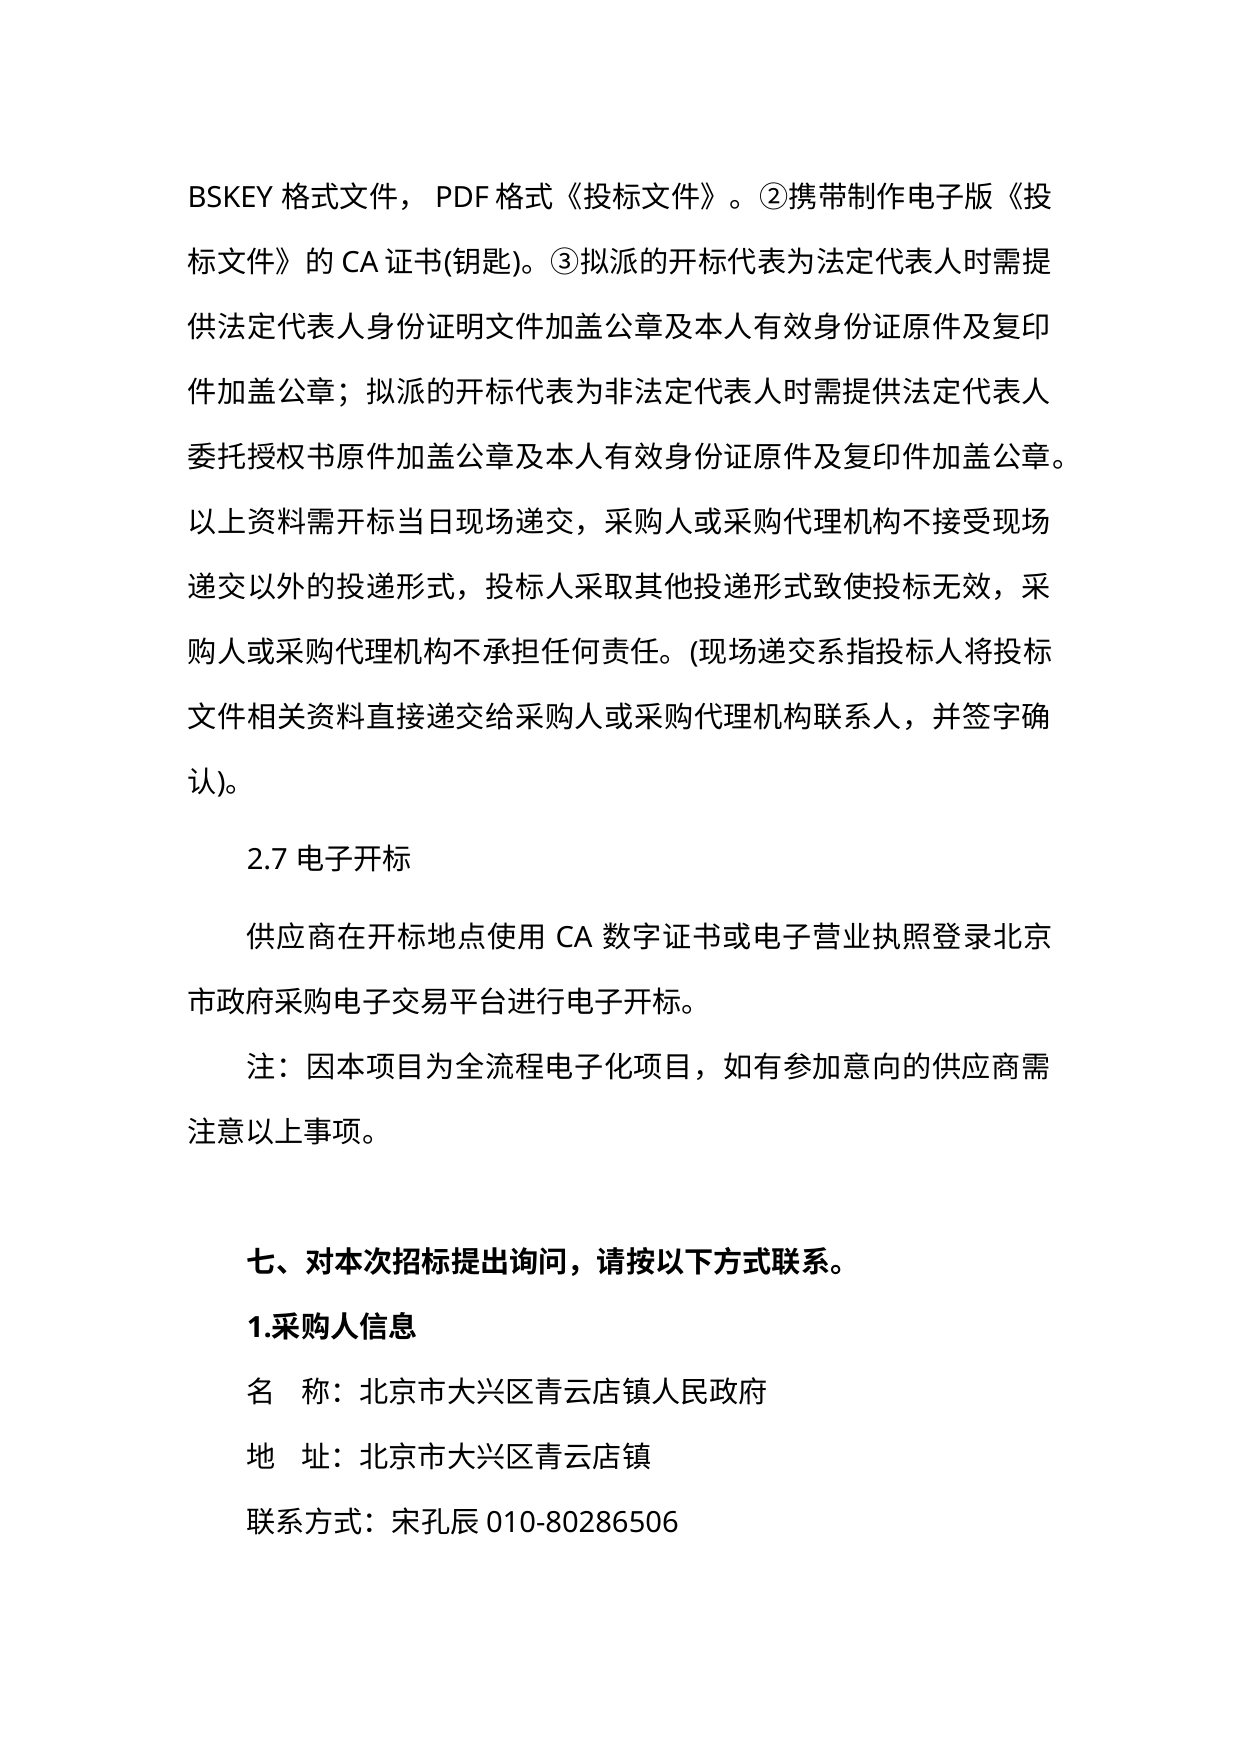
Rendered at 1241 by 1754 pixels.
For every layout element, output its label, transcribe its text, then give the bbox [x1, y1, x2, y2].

text 名 称：北京市大兴区青云店镇人民政府 [187, 1357, 1053, 1422]
text 联系方式：宋孔辰 010-80286506 [187, 1487, 1053, 1552]
text 地 址：北京市大兴区青云店镇 [187, 1422, 1053, 1487]
text 七、对本次招标提出询问，请按以下方式联系。 [187, 1227, 1053, 1292]
text 1.采购人信息 [187, 1292, 1053, 1357]
text 注：因本项目为全流程电子化项目，如有参加意向的供应商需注意以上事项。 [187, 1032, 1053, 1162]
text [187, 162, 1053, 812]
text 2.7 电子开标 [187, 824, 1053, 889]
text 供应商在开标地点使用 CA 数字证书或电子营业执照登录北京市政府采购电子交易平台进行电子开标。 [187, 902, 1053, 1032]
